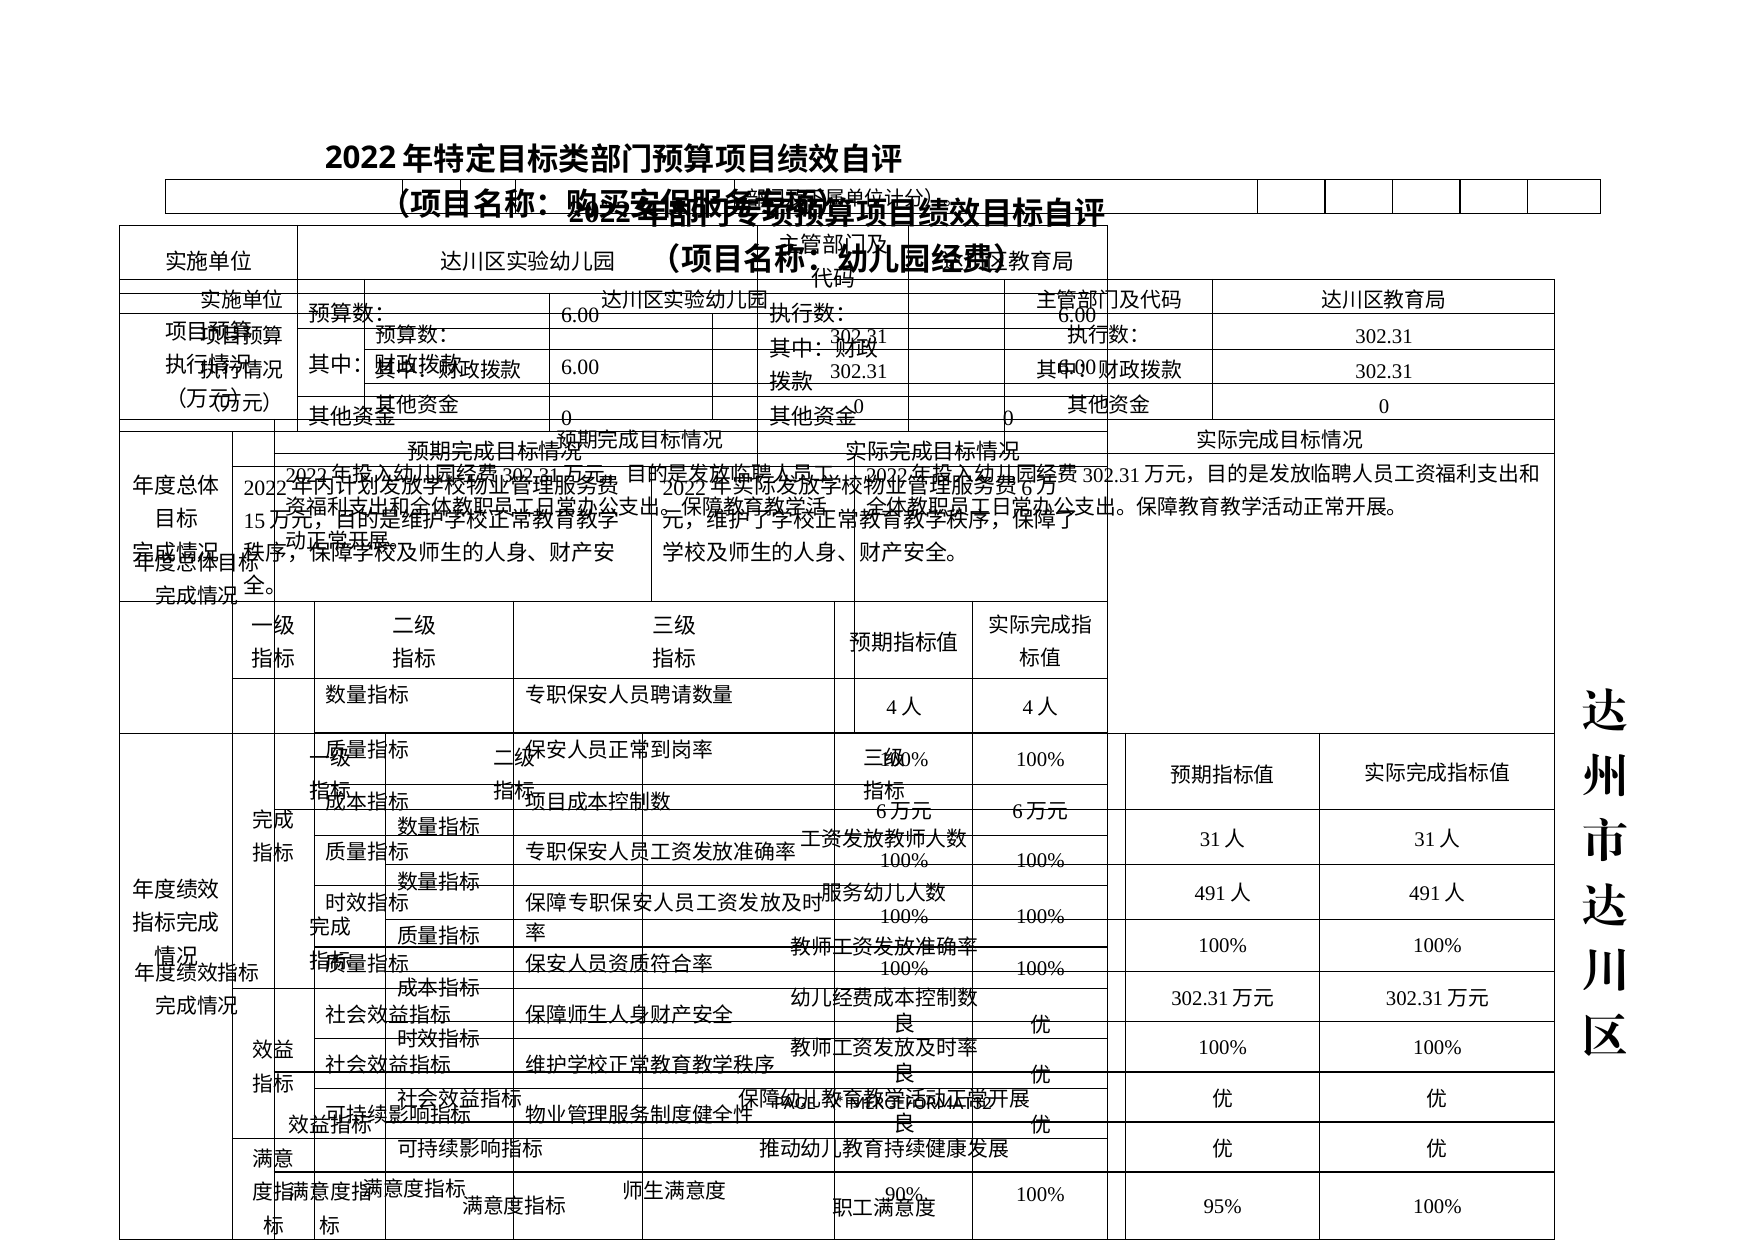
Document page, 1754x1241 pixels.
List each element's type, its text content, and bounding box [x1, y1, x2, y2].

table_cell 预期指标值 [1126, 734, 1319, 809]
table_cell 教师工资发放及时率 [643, 1022, 1125, 1071]
table_cell 100% [1320, 1173, 1554, 1239]
table_cell 302.31 [1213, 314, 1554, 349]
table_cell 31人 [1320, 810, 1554, 864]
table_cell 优 [1320, 1123, 1554, 1171]
table_cell 302.31万元 [1320, 972, 1554, 1021]
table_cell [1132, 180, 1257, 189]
table_cell 年度绩效指标完成情况 [120, 734, 274, 1239]
table_cell 达川区实验幼儿园 [365, 280, 1004, 313]
table_cell 优 [1320, 1073, 1554, 1121]
table_cell [1528, 180, 1600, 213]
table_cell 其中：财政拨款 [365, 350, 712, 383]
table_cell 2022年投入幼儿园经费302.31万元，目的是发放临聘人员工资福利支出和全体教职员工日常办公支出。保障教育教学活动正常开展。 [855, 454, 1554, 732]
text 达州市达川区实验幼儿园 [1555, 680, 1636, 1070]
table_cell 100% [1126, 920, 1319, 971]
table_header 2022年部门专项预算项目绩效目标自评 （项目名称：幼儿园经费） [120, 189, 1554, 279]
table_cell 100% [1126, 1022, 1319, 1071]
table_cell 满意度指标 [386, 1173, 642, 1239]
table_cell 其中：财政拨款 [1005, 350, 1212, 383]
table_cell 可持续影响指标 [386, 1123, 642, 1171]
table_cell 推动幼儿教育持续健康发展 [643, 1123, 1125, 1171]
table_cell 2022年投入幼儿园经费302.31万元，目的是发放临聘人员工资福利支出和全体教职员工日常办公支出。保障教育教学活动正常开展。 [275, 454, 854, 732]
table_cell 31人 [1126, 810, 1319, 864]
table_cell 数量指标 [386, 810, 642, 864]
table_cell 预期完成目标情况 [275, 420, 1004, 453]
table_cell 491人 [1126, 865, 1319, 919]
table_cell 效益指标 [275, 1073, 385, 1171]
table_cell 项目预算 执行情况 （万元） [120, 314, 364, 419]
table_cell 实际完成目标情况 [1005, 420, 1554, 453]
table_cell 优 [1126, 1073, 1319, 1121]
table_header [1107, 134, 1132, 189]
table_cell 一级 指标 [275, 734, 385, 809]
table_cell 0 [713, 384, 1004, 419]
table_cell 其他资金 [1005, 384, 1212, 419]
table_cell 幼儿经费成本控制数 [643, 972, 1125, 1021]
table_cell 教师工资发放准确率 [643, 920, 1125, 971]
table_cell 达川区教育局 [1213, 280, 1554, 313]
table_cell 主管部门及代码 [1005, 280, 1212, 313]
table_cell 质量指标 [386, 920, 642, 971]
table_cell 491人 [1320, 865, 1554, 919]
table_cell 302.31 [713, 350, 1004, 383]
table_cell 三级 指标 [643, 734, 1125, 809]
table_cell 执行数： [1005, 314, 1212, 349]
table_cell 服务幼儿人数 [643, 865, 1125, 919]
table_cell 95% [1126, 1173, 1319, 1239]
table_cell 保障幼儿教育教学活动正常开展 [643, 1073, 1125, 1121]
table_cell 工资发放教师人数 [643, 810, 1125, 864]
table_cell 职工满意度 [643, 1173, 1125, 1239]
table_cell 优 [1126, 1123, 1319, 1171]
table_cell 100% [1320, 1022, 1554, 1071]
table_cell 时效指标 [386, 1022, 642, 1071]
table_cell 成本指标 [386, 972, 642, 1021]
table_cell 满意度指标 [275, 1173, 385, 1239]
table_cell 302.31 [1213, 350, 1554, 383]
table_cell 预算数： [365, 314, 712, 349]
table_cell 0 [1213, 384, 1554, 419]
table_header 2022年特定目标类部门预算项目绩效自评 （项目名称：购买安保服务专项） [120, 134, 1107, 189]
table_cell 其他资金 [365, 384, 712, 419]
table_cell [1326, 180, 1392, 189]
table_cell 完成 指标 [275, 810, 385, 1071]
table_cell 302.31 [713, 314, 1004, 349]
table_cell 年度总体目标 完成情况 [120, 420, 274, 732]
table_cell 实施单位 [120, 280, 364, 313]
table_cell 社会效益指标 [386, 1073, 642, 1121]
table_cell 数量指标 [386, 865, 642, 919]
table_cell 100% [1320, 920, 1554, 971]
table_cell 二级 指标 [386, 734, 642, 809]
table_cell 302.31万元 [1126, 972, 1319, 1021]
table_cell 实际完成指标值 [1320, 734, 1554, 809]
